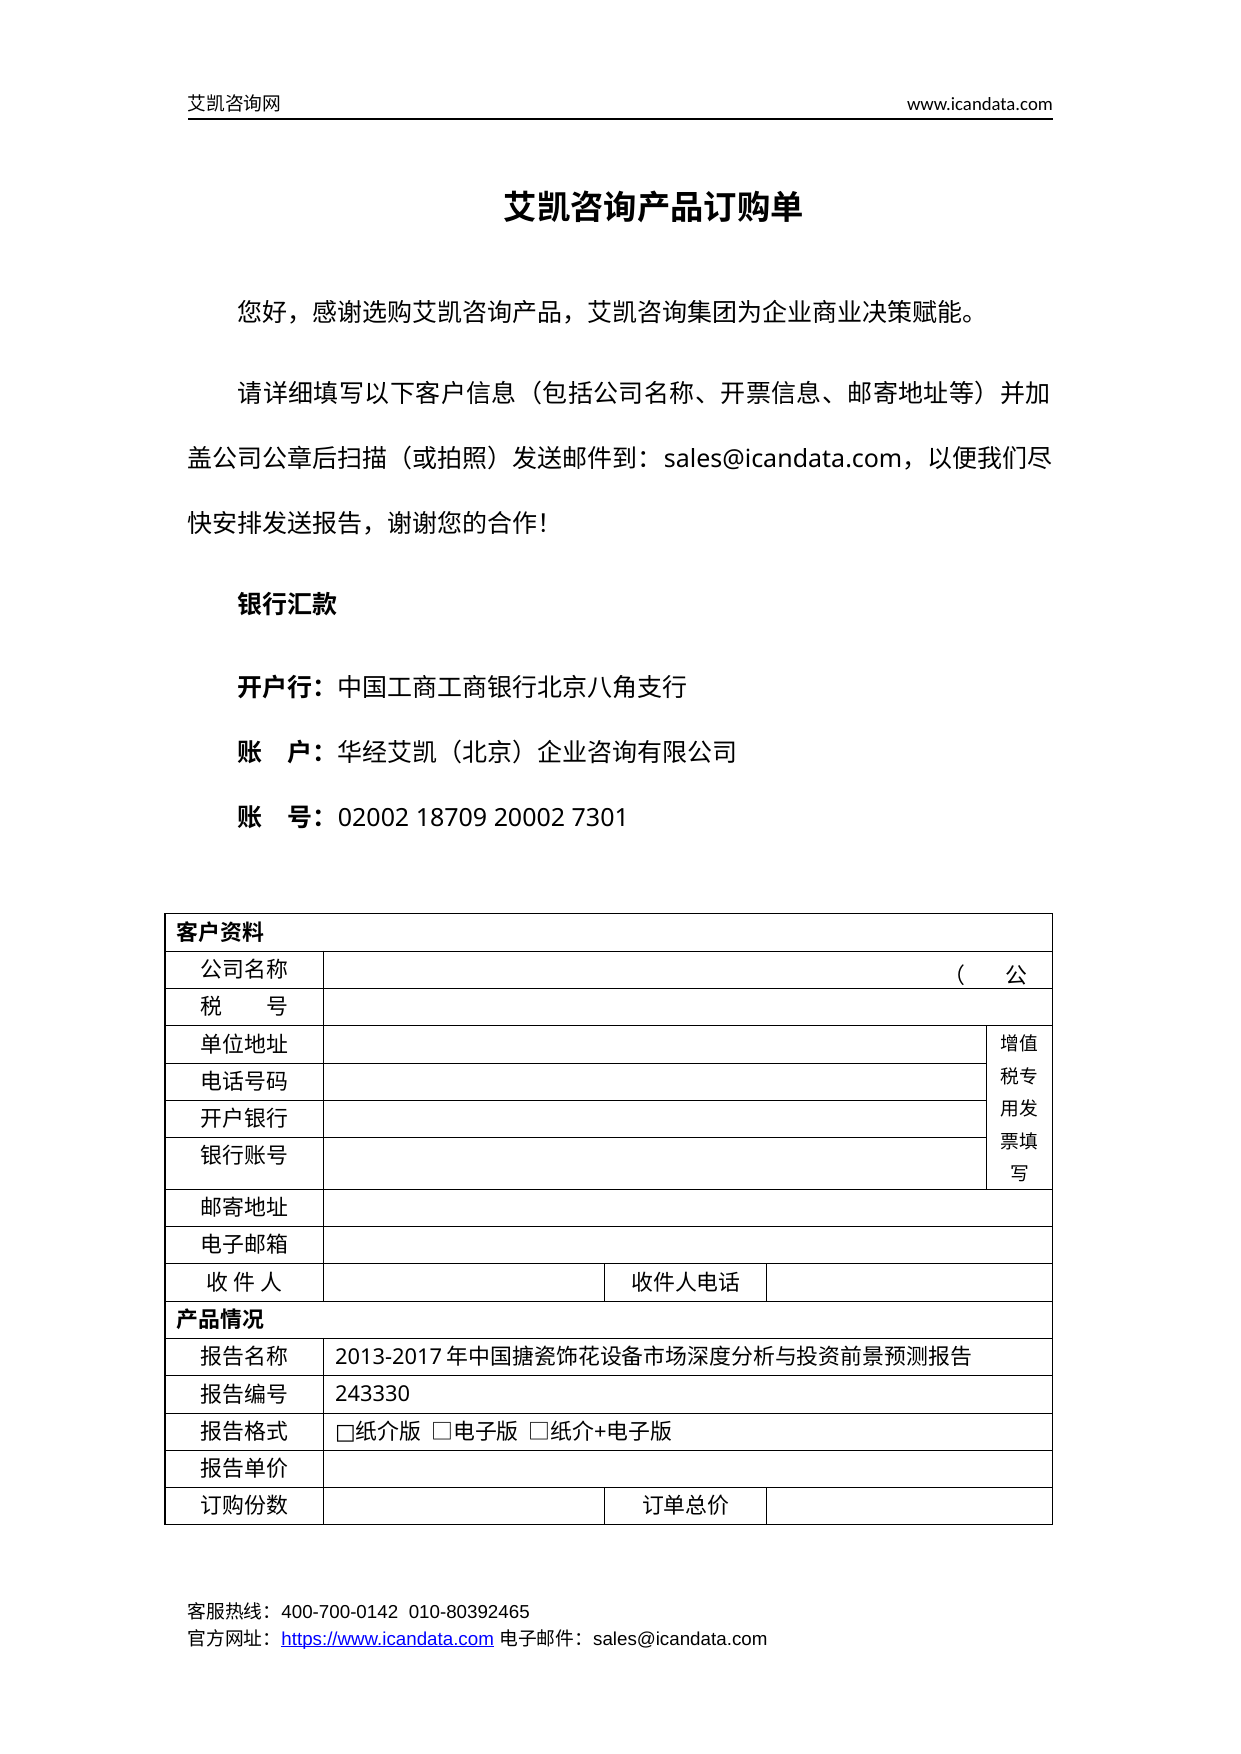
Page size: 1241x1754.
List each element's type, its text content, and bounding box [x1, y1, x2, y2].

table_cell 报告单价 [166, 1451, 323, 1487]
table_cell 2013-2017年中国搪瓷饰花设备市场深度分析与投资前景预测报告 [324, 1339, 1052, 1375]
table_cell [767, 1488, 1052, 1524]
table_cell [324, 1138, 986, 1189]
text 艾凯咨询产品订购单 [187, 172, 1053, 237]
table_cell 公司名称 [166, 952, 323, 988]
text 请详细填写以下客户信息（包括公司名称、开票信息、邮寄地址等）并加盖公司公章后扫描（或拍照）发送邮件到：sales@icandata.com，以便我们尽快安排发送报告，谢谢您的合作！ [187, 359, 1053, 554]
table_cell 增值税专用发票填写 [987, 1026, 1052, 1189]
table_cell 产品情况 [166, 1302, 1052, 1338]
table_cell 报告名称 [166, 1339, 323, 1375]
table_cell [324, 1064, 986, 1100]
table_cell 收 件 人 [166, 1264, 323, 1301]
table_cell [324, 1026, 986, 1062]
table_cell 收件人电话 [605, 1264, 766, 1301]
text 银行汇款 [187, 570, 1053, 635]
table_cell [324, 1451, 1052, 1487]
table_cell [324, 1101, 986, 1137]
text 您好，感谢选购艾凯咨询产品，艾凯咨询集团为企业商业决策赋能。 [187, 278, 1053, 343]
table_cell 报告编号 [166, 1376, 323, 1412]
text 账 户：华经艾凯（北京）企业咨询有限公司 [187, 718, 1053, 783]
table_cell 开户银行 [166, 1101, 323, 1137]
table_cell 订单总价 [605, 1488, 766, 1524]
table_cell 报告格式 [166, 1414, 323, 1450]
table_cell [767, 1264, 1052, 1301]
table_header 客户资料 [166, 914, 1052, 951]
table_cell □纸介版 □电子版 □纸介+电子版 [324, 1414, 1052, 1450]
table_cell 邮寄地址 [166, 1190, 323, 1226]
text 账 号：02002 18709 20002 7301 [187, 783, 1053, 848]
table_cell [324, 1190, 1052, 1226]
table_cell [324, 1264, 604, 1301]
table_cell [324, 989, 1052, 1025]
table_cell 银行账号 [166, 1138, 323, 1189]
table_cell [324, 1227, 1052, 1263]
table_cell [324, 1488, 604, 1524]
table_cell 订购份数 [166, 1488, 323, 1524]
table_cell [324, 952, 1052, 988]
table_cell 电话号码 [166, 1064, 323, 1100]
table_cell 税 号 [166, 989, 323, 1025]
table_cell 电子邮箱 [166, 1227, 323, 1263]
table_cell 243330 [324, 1376, 1052, 1412]
table_cell 单位地址 [166, 1026, 323, 1062]
text 开户行：中国工商工商银行北京八角支行 [187, 653, 1053, 718]
